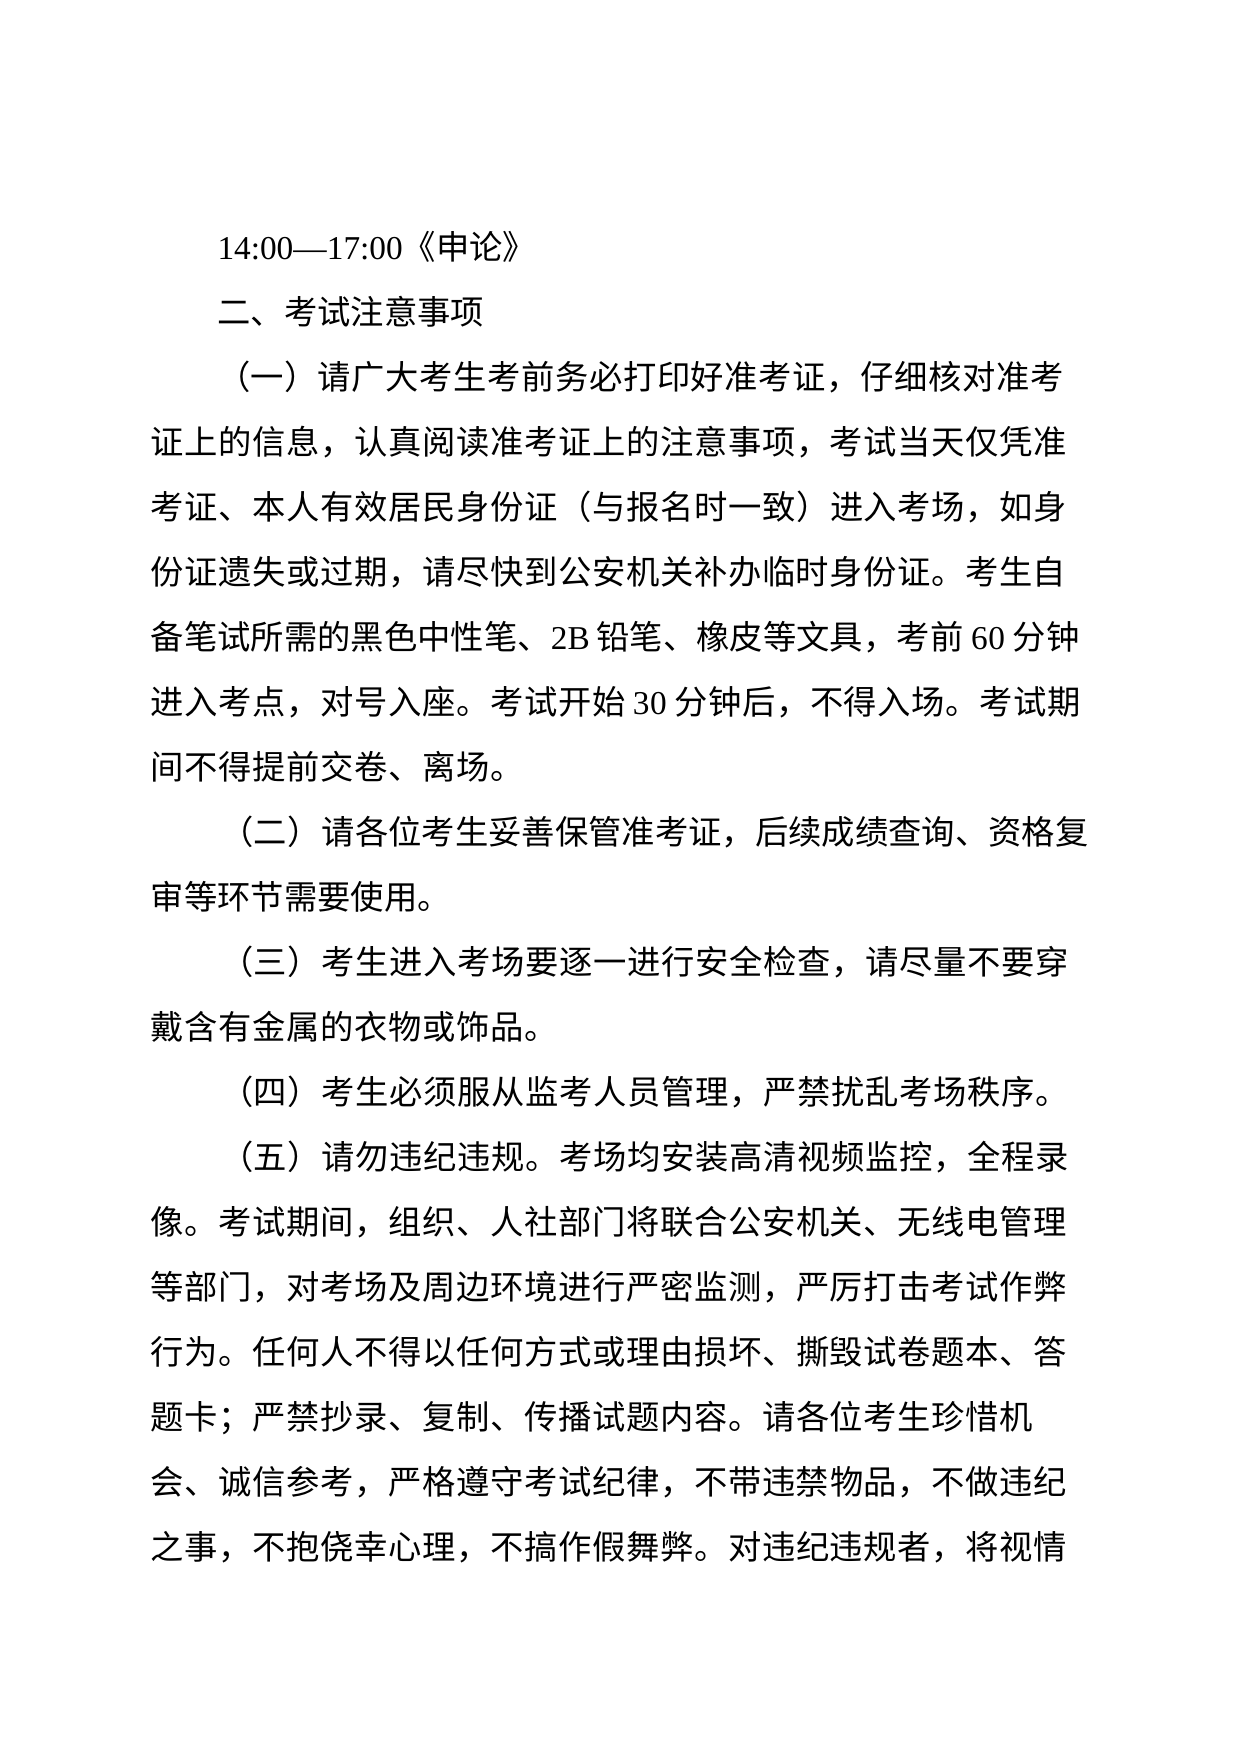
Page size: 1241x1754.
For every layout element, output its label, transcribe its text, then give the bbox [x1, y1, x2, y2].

text 二、考试注意事项 [151, 277, 1089, 342]
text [151, 1122, 1089, 1577]
text 14:00—17:00《申论》 [151, 212, 1089, 277]
text （二）请各位考生妥善保管准考证，后续成绩查询、资格复审等环节需要使用。 [151, 797, 1089, 927]
text （三）考生进入考场要逐一进行安全检查，请尽量不要穿戴含有金属的衣物或饰品。 [151, 927, 1089, 1057]
text （四）考生必须服从监考人员管理，严禁扰乱考场秩序。 [151, 1057, 1089, 1122]
text （一）请广大考生考前务必打印好准考证，仔细核对准考证上的信息，认真阅读准考证上的注意事项，考试当天仅凭准考证、本人有效居民身份证（与报名时一致）进入考场，如身份证遗失或过期，请尽快到公安机关补办临时身份证。考生自备笔试所需的黑色中性笔、2B铅笔、橡皮等文具，考前60分钟进入考点，对号入座。考试开始30分钟后，不得入场。考试期间不得提前交卷、离场。 [151, 342, 1089, 797]
